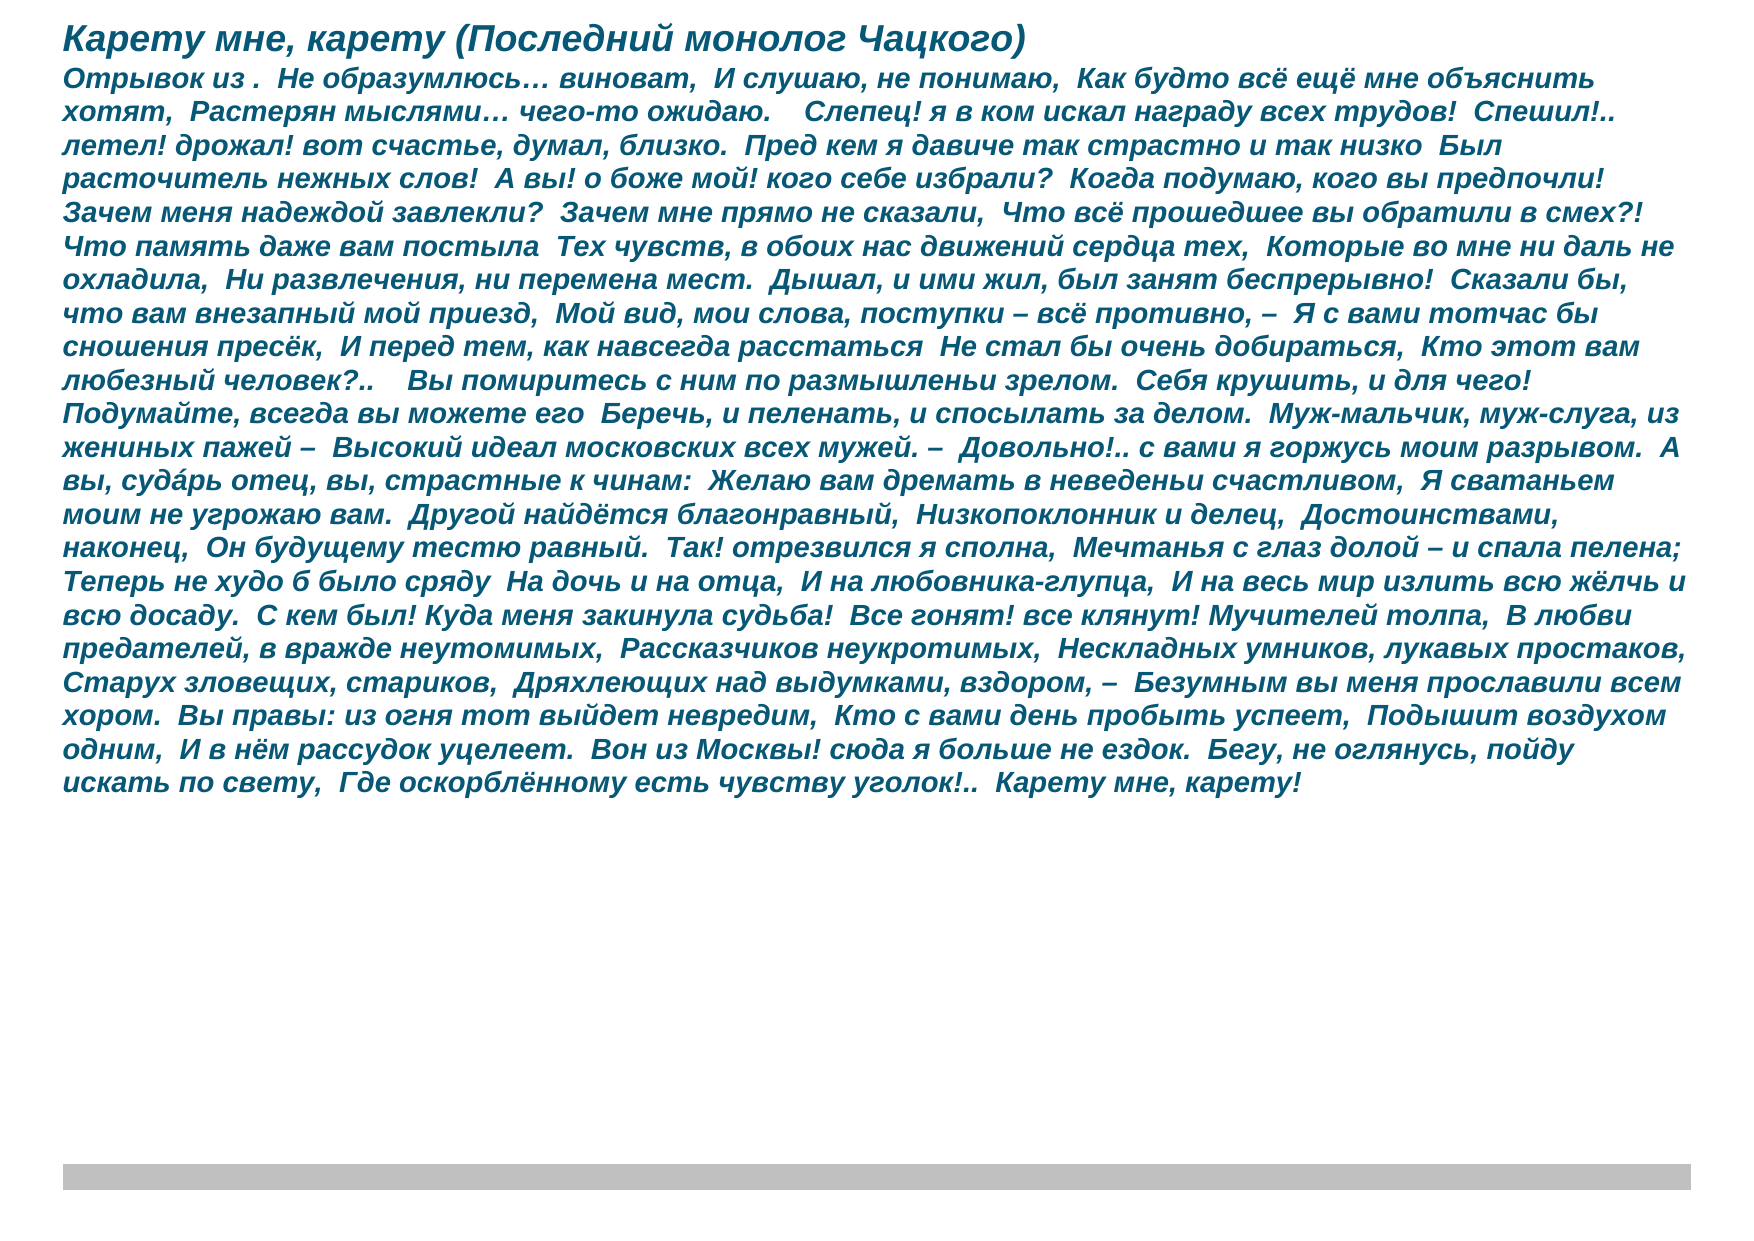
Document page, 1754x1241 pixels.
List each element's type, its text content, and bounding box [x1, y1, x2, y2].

text Отрывок из [62, 61, 1691, 799]
subtitle Карету мне, карету (Последний монолог Чацкого) [62, 17, 1691, 60]
